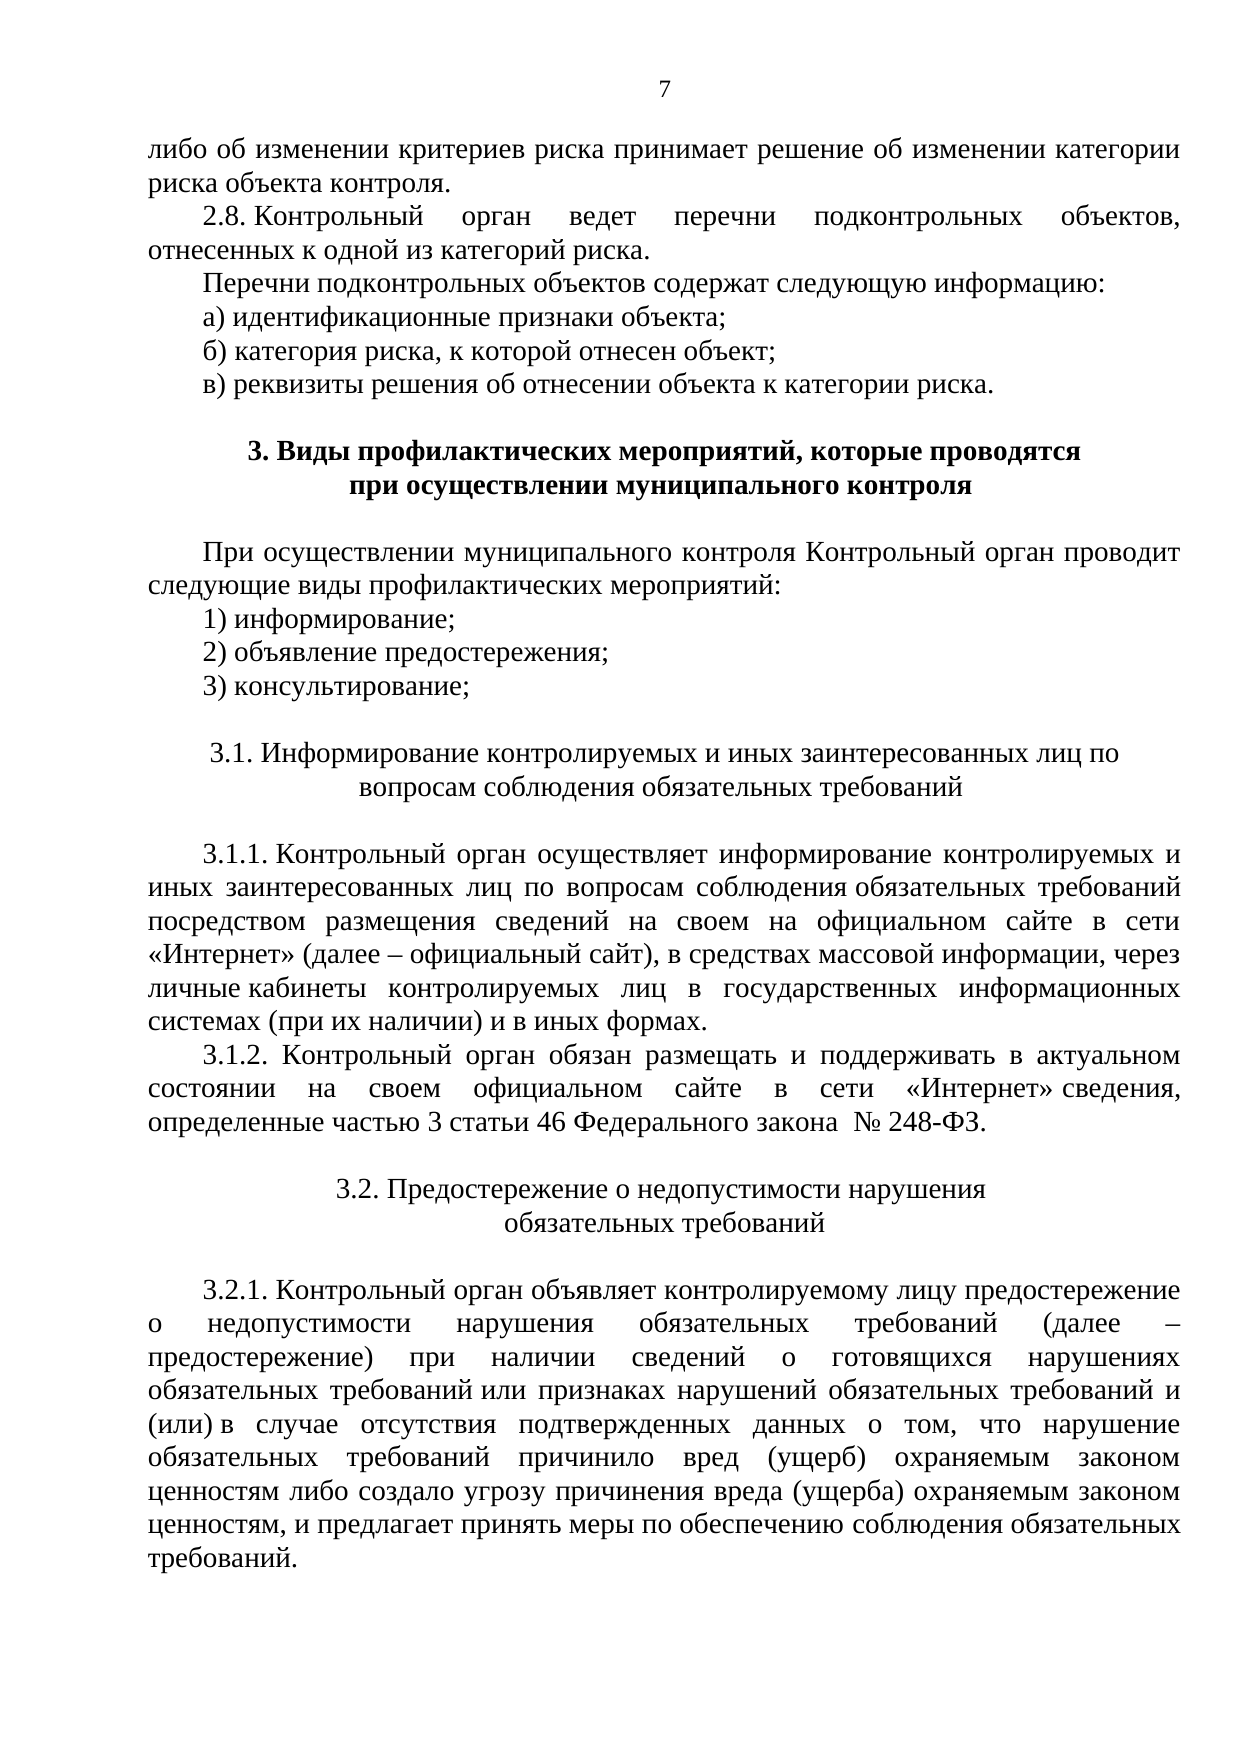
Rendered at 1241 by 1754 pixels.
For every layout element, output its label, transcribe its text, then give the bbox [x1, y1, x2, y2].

text 3) консультирование; [148, 668, 1181, 702]
text 3.1.1. Контрольный орган осуществляет информирование контролируемых и иных заинтересованных лиц по вопросам соблюдения обязательных требований посредством размещения сведений на своем на официальном сайте в сети «Интернет» (далее – официальный сайт), в средствах массовой информации, через личные кабинеты контролируемых лиц в государственных информационных системах (при их наличии) и в иных формах. [148, 836, 1181, 1037]
text 1) информирование; [148, 601, 1181, 634]
text обязательных требований [148, 1205, 1181, 1238]
text 3.1. Информирование контролируемых и иных заинтересованных лиц по вопросам соблюдения обязательных требований [148, 735, 1181, 802]
text 2.8. Контрольный орган ведет перечни подконтрольных объектов, отнесенных к одной из категорий риска. [148, 198, 1181, 266]
text 3. Виды профилактических мероприятий, которые проводятся [148, 433, 1181, 467]
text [148, 131, 1181, 198]
text 3.2. Предостережение о недопустимости нарушения [148, 1171, 1181, 1205]
text а) идентификационные признаки объекта; [148, 299, 1181, 333]
text б) категория риска, к которой отнесен объект; [148, 333, 1181, 366]
text в) реквизиты решения об отнесении объекта к категории риска. [148, 366, 1181, 400]
text При осуществлении муниципального контроля Контрольный орган проводит следующие виды профилактических мероприятий: [148, 534, 1181, 601]
text при осуществлении муниципального контроля [148, 467, 1181, 500]
text 2) объявление предостережения; [148, 634, 1181, 668]
text Перечни подконтрольных объектов содержат следующую информацию: [148, 266, 1181, 299]
text 3.2.1. Контрольный орган объявляет контролируемому лицу предостережение о недопустимости нарушения обязательных требований (далее – предостережение) при наличии сведений о готовящихся нарушениях обязательных требований или признаках нарушений обязательных требований и (или) в случае отсутствия подтвержденных данных о том, что нарушение обязательных требований причинило вред (ущерб) охраняемым законом ценностям либо создало угрозу причинения вреда (ущерба) охраняемым законом ценностям, и предлагает принять меры по обеспечению соблюдения обязательных требований. [148, 1272, 1181, 1574]
text 3.1.2. Контрольный орган обязан размещать и поддерживать в актуальном состоянии на своем официальном сайте в сети «Интернет» сведения, определенные частью 3 статьи 46 Федерального закона № 248-ФЗ. [148, 1037, 1181, 1138]
